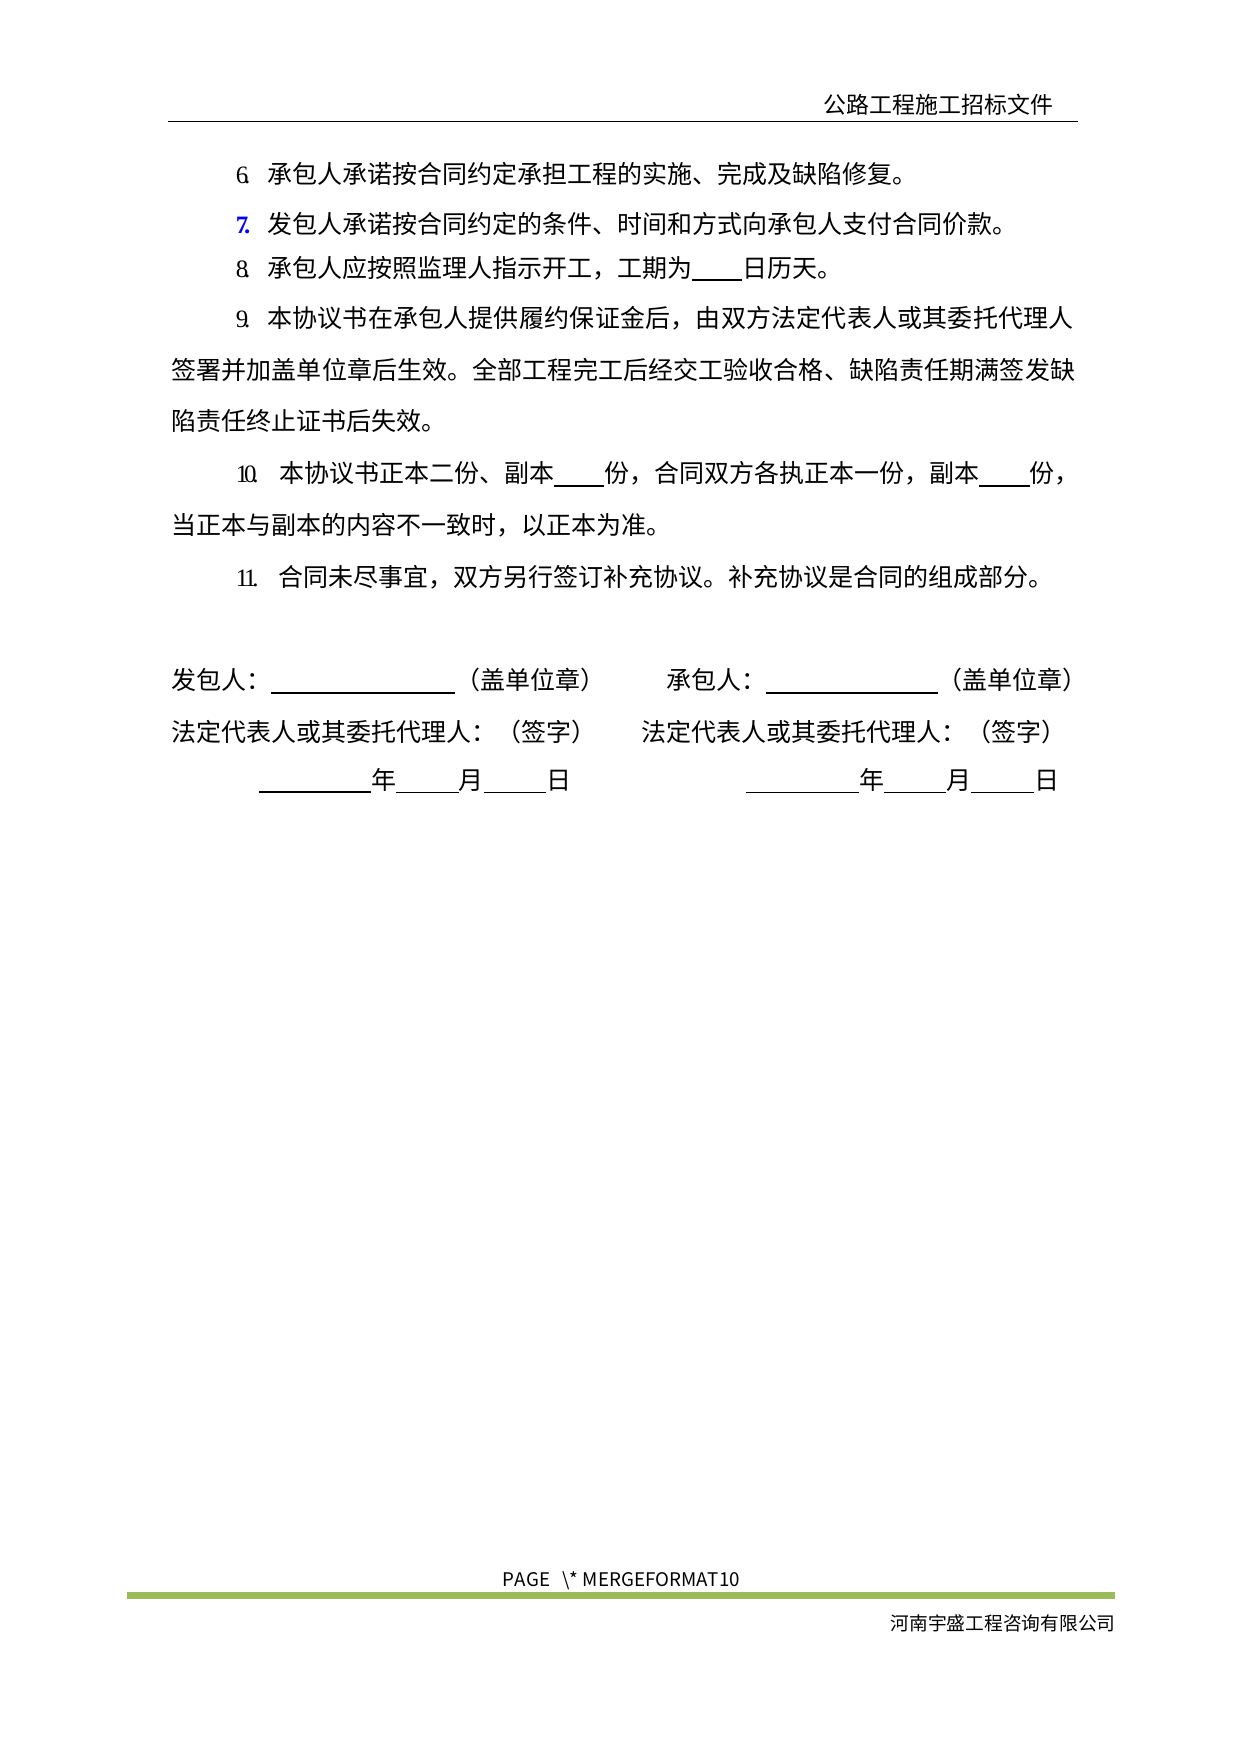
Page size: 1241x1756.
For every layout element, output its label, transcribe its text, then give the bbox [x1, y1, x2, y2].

text 发包人： （盖单位章） 承包人： （盖单位章） 法定代表人或其委托代理人：（签字） 法定代表人或其委托代理人：（签字） [171, 661, 1088, 749]
list 发包人承诺按合同约定的条件、时间和方式向承包人支付合同价款。 [236, 204, 1115, 241]
list 承包人应按照监理人指示开工，工期为 日历天。 [171, 248, 1115, 284]
list 合同未尽事宜，双方另行签订补充协议。补充协议是合同的组成部分。 [236, 557, 1115, 594]
text 年 月 日 年 月 日 [259, 764, 1115, 796]
list 本协议书在承包人提供履约保证金后，由双方法定代表人或其委托代理人签署并加盖单位章后生效。全部工程完工后经交工验收合格、缺陷责任期满签发缺陷责任终止证书后失效。 [171, 298, 1075, 438]
list 承包人承诺按合同约定承担工程的实施、完成及缺陷修复。 [171, 154, 1115, 190]
list 本协议书正本二份、副本 份，合同双方各执正本一份，副本 份， 当正本与副本的内容不一致时，以正本为准。 [171, 454, 1080, 542]
